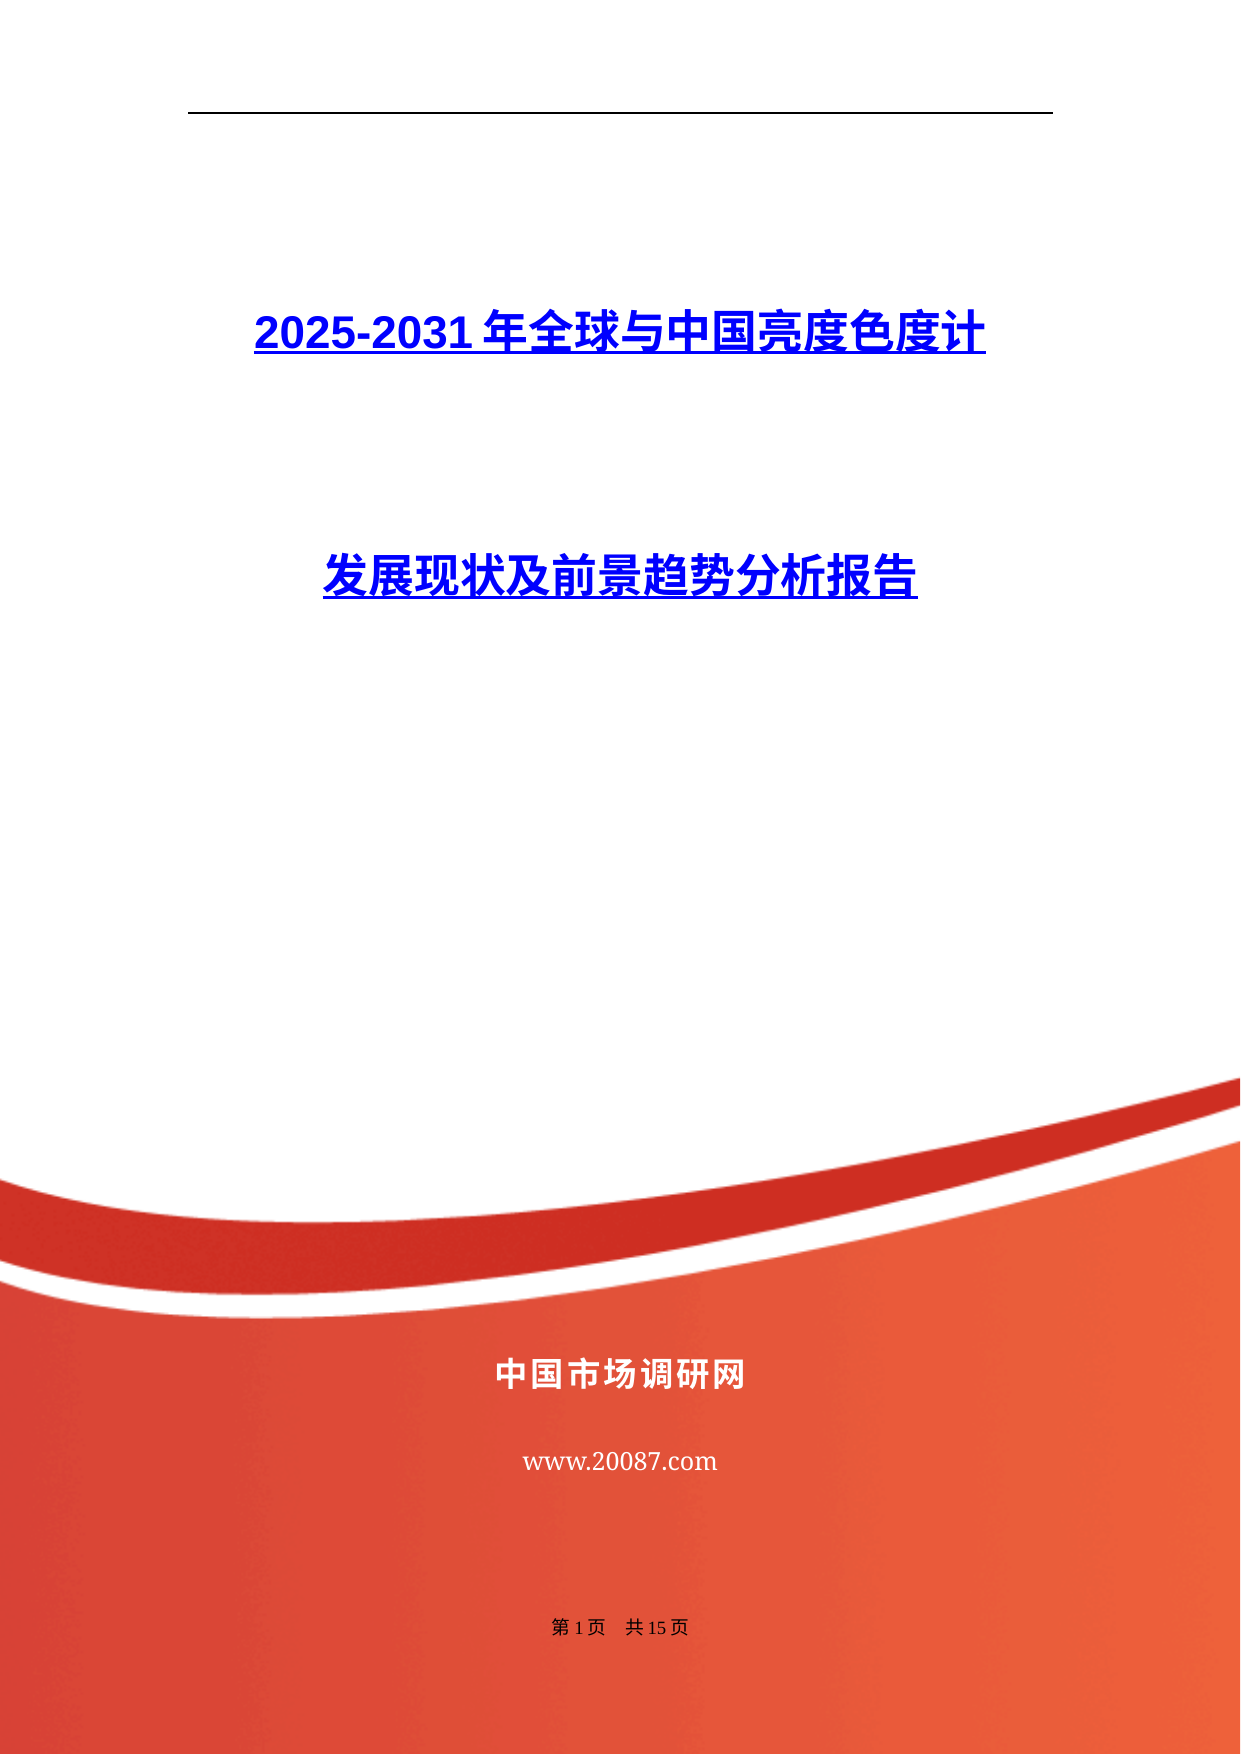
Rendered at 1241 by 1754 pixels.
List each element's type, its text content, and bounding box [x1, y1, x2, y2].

table_header 2025-2031年全球与中国亮度色度计发展现状及前景趋势分析报告 [188, 207, 1053, 773]
picture [0, 1006, 1241, 1754]
text www.20087.com [187, 1428, 1053, 1493]
subtitle 中国市场调研网 [187, 1339, 1053, 1404]
